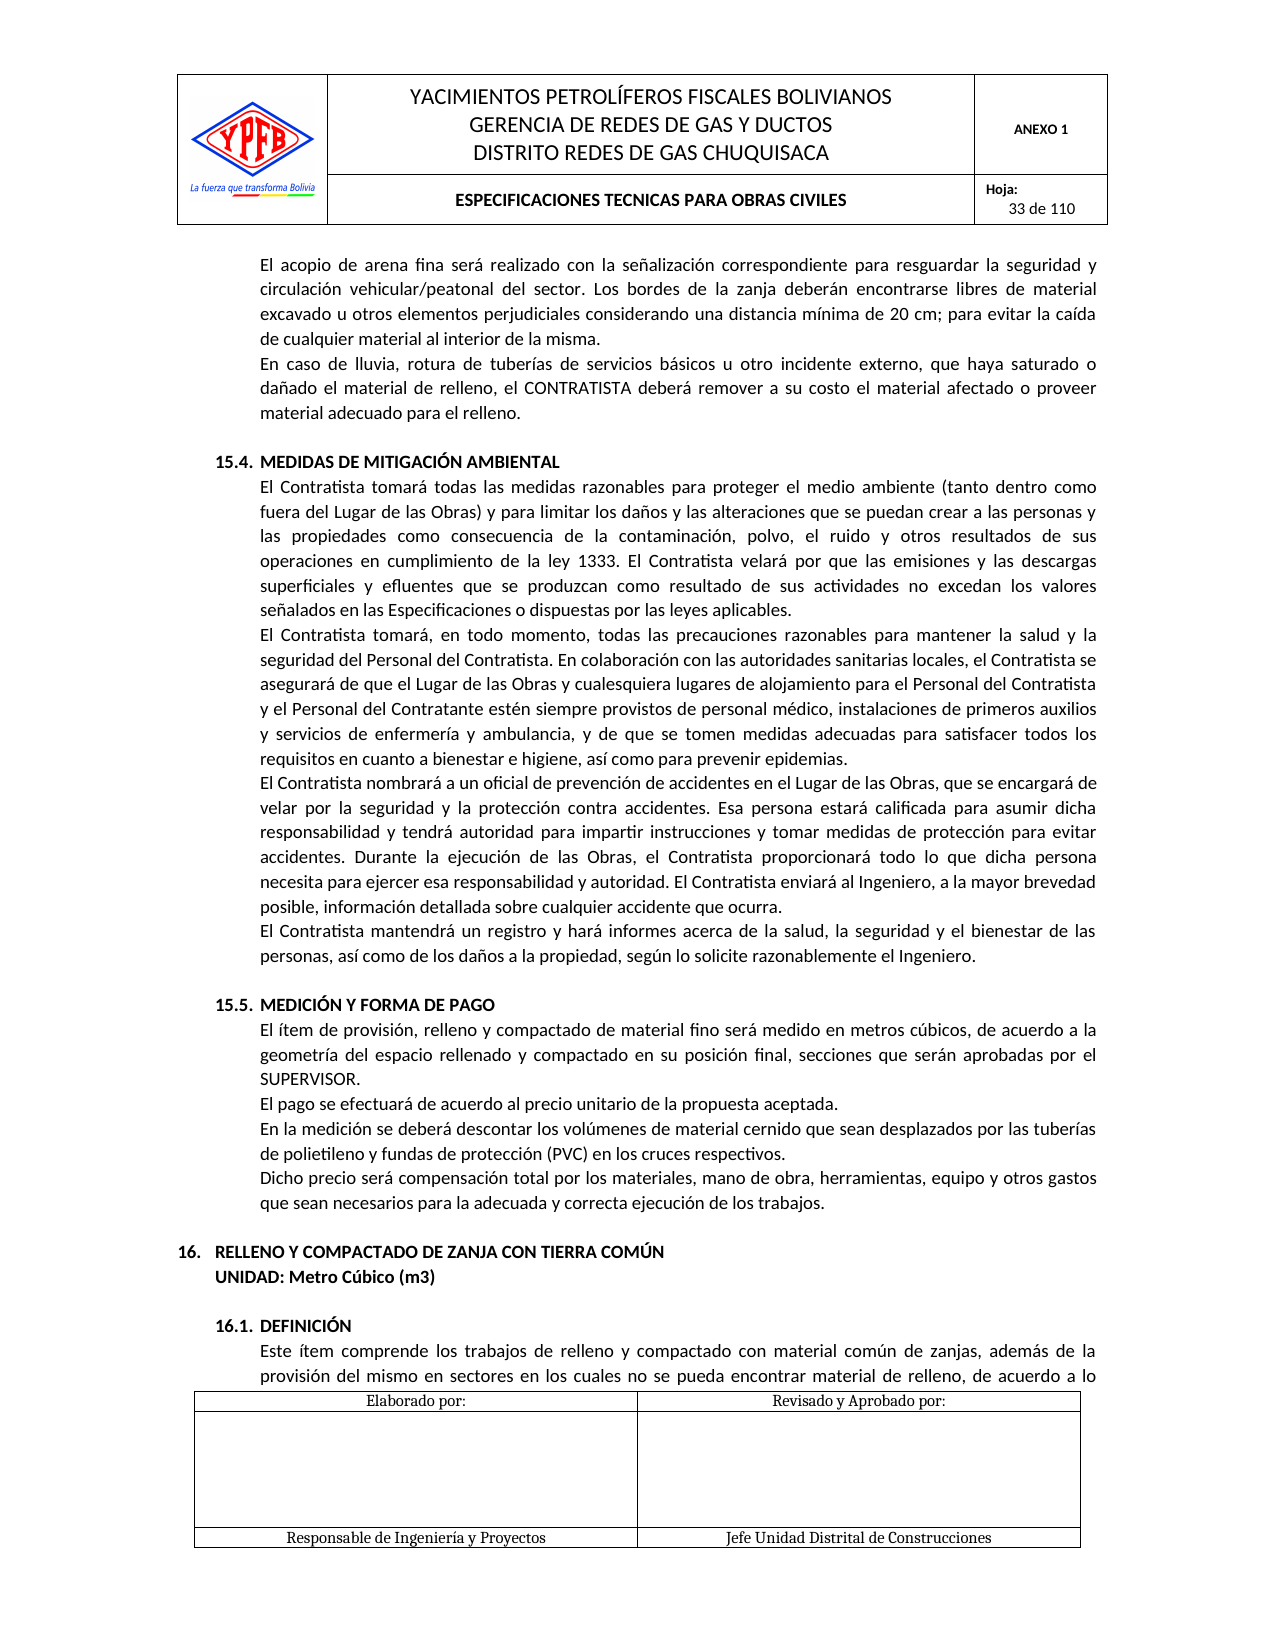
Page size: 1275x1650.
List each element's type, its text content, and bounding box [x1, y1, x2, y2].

list El acopio de arena fina será realizado con la señalización correspondiente para resguardar la seguridad y circulación vehicular/peatonal del sector. Los bordes de la zanja deberán encontrarse libres de material excavado u otros elementos perjudiciales considerando una distancia mínima de 20 cm; para evitar la caída de cualquier material al interior de la misma. [260, 253, 1098, 350]
list El Contratista mantendrá un registro y hará informes acerca de la salud, la seguridad y el bienestar de las personas, así como de los daños a la propiedad, según lo solicite razonablemente el Ingeniero. [260, 919, 1098, 967]
list RELLENO Y COMPACTADO DE ZANJA CON TIERRA COMÚN [177, 1240, 1098, 1263]
list El ítem de provisión, relleno y compactado de material fino será medido en metros cúbicos, de acuerdo a la geometría del espacio rellenado y compactado en su posición final, secciones que serán aprobadas por el SUPERVISOR. [260, 1018, 1098, 1091]
list En caso de lluvia, rotura de tuberías de servicios básicos u otro incidente externo, que haya saturado o dañado el material de relleno, el CONTRATISTA deberá remover a su costo el material afectado o proveer material adecuado para el relleno. [260, 352, 1098, 424]
list MEDICIÓN Y FORMA DE PAGO [215, 993, 1098, 1016]
list El Contratista nombrará a un oficial de prevención de accidentes en el Lugar de las Obras, que se encargará de velar por la seguridad y la protección contra accidentes. Esa persona estará calificada para asumir dicha responsabilidad y tendrá autoridad para impartir instrucciones y tomar medidas de protección para evitar accidentes. Durante la ejecución de las Obras, el Contratista proporcionará todo lo que dicha persona necesita para ejercer esa responsabilidad y autoridad. El Contratista enviará al Ingeniero, a la mayor brevedad posible, información detallada sobre cualquier accidente que ocurra. [260, 771, 1098, 918]
picture [188, 97, 316, 202]
list UNIDAD: Metro Cúbico (m3) [215, 1265, 1098, 1288]
list El pago se efectuará de acuerdo al precio unitario de la propuesta aceptada. [260, 1092, 1098, 1115]
list DEFINICIÓN [215, 1314, 1098, 1337]
list MEDIDAS DE MITIGACIÓN AMBIENTAL [215, 450, 1098, 473]
list Dicho precio será compensación total por los materiales, mano de obra, herramientas, equipo y otros gastos que sean necesarios para la adecuada y correcta ejecución de los trabajos. [260, 1166, 1098, 1214]
list El Contratista tomará todas las medidas razonables para proteger el medio ambiente (tanto dentro como fuera del Lugar de las Obras) y para limitar los daños y las alteraciones que se puedan crear a las personas y las propiedades como consecuencia de la contaminación, polvo, el ruido y otros resultados de sus operaciones en cumplimiento de la ley 1333. El Contratista velará por que las emisiones y las descargas superficiales y efluentes que se produzcan como resultado de sus actividades no excedan los valores señalados en las Especificaciones o dispuestas por las leyes aplicables. [260, 475, 1098, 621]
list El Contratista tomará, en todo momento, todas las precauciones razonables para mantener la salud y la seguridad del Personal del Contratista. En colaboración con las autoridades sanitarias locales, el Contratista se asegurará de que el Lugar de las Obras y cualesquiera lugares de alojamiento para el Personal del Contratista y el Personal del Contratante estén siempre provistos de personal médico, instalaciones de primeros auxilios y servicios de enfermería y ambulancia, y de que se tomen medidas adecuadas para satisfacer todos los requisitos en cuanto a bienestar e higiene, así como para prevenir epidemias. [260, 623, 1098, 769]
list En la medición se deberá descontar los volúmenes de material cernido que sean desplazados por las tuberías de polietileno y fundas de protección (PVC) en los cruces respectivos. [260, 1117, 1098, 1164]
